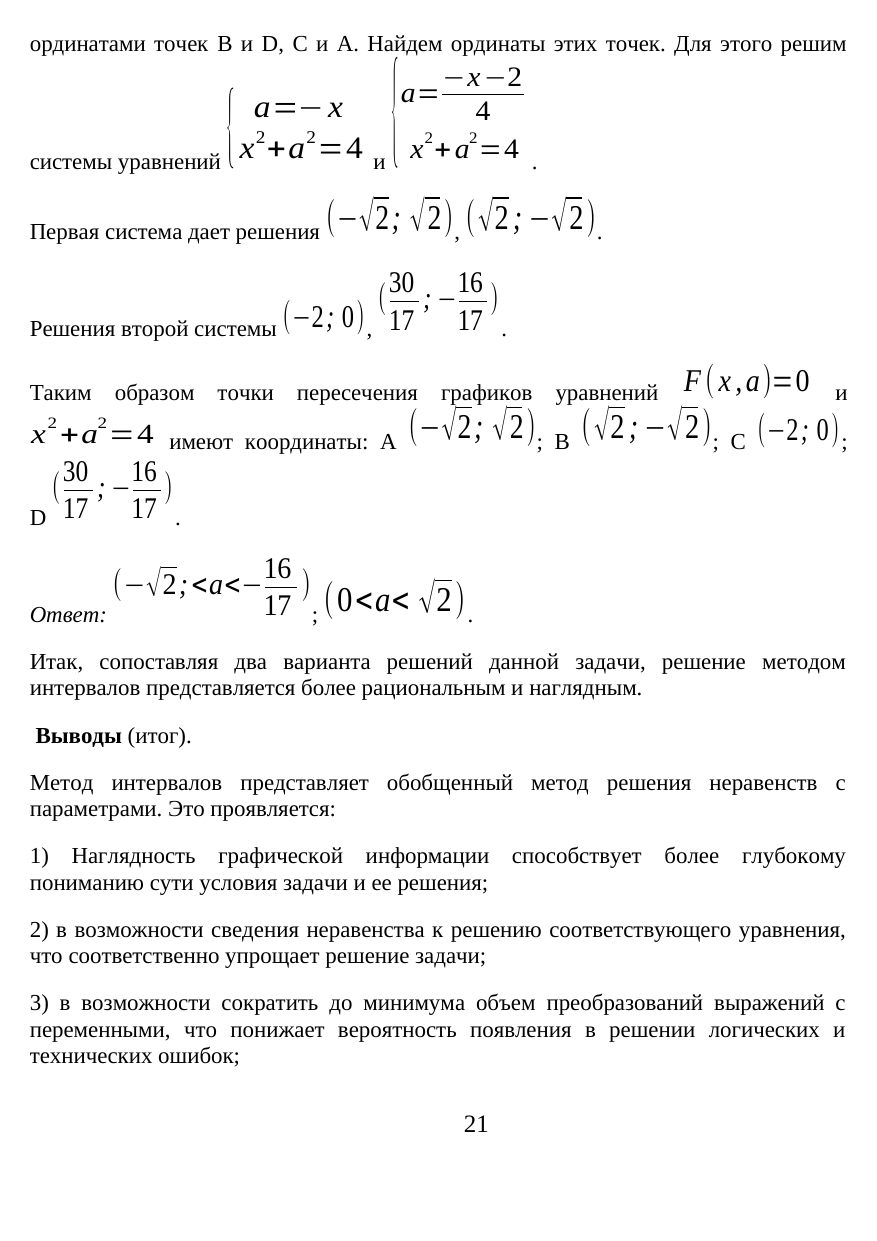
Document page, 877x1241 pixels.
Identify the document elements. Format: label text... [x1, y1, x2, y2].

text Метод интервалов представляет обобщенный метод решения неравенств с параметрами. Это проявляется: [29, 769, 847, 822]
text 1) Наглядность графической информации способствует более глубокому пониманию сути условия задачи и ее решения; [29, 842, 847, 895]
text 2) в возможности сведения неравенства к решению соответствующего уравнения, что соответственно упрощает решение задачи; [29, 916, 847, 969]
text Решения второй системы , . [29, 265, 847, 341]
text Итак, сопоставляя два варианта решений данной задачи, решение методом интервалов представляется более рациональным и наглядным. [29, 648, 847, 701]
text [29, 29, 847, 174]
text 3) в возможности сократить до минимума объем преобразований выражений с переменными, что понижает вероятность появления в решении логических и технических ошибок; [29, 989, 847, 1068]
text Ответ: ; . [29, 551, 847, 627]
text Выводы (итог). [29, 722, 847, 748]
text Таким образом точки пересечения графиков уравнений и имеют координаты: А ; В ; С ; D . [29, 362, 847, 530]
text Первая система дает решения , . [29, 195, 847, 244]
